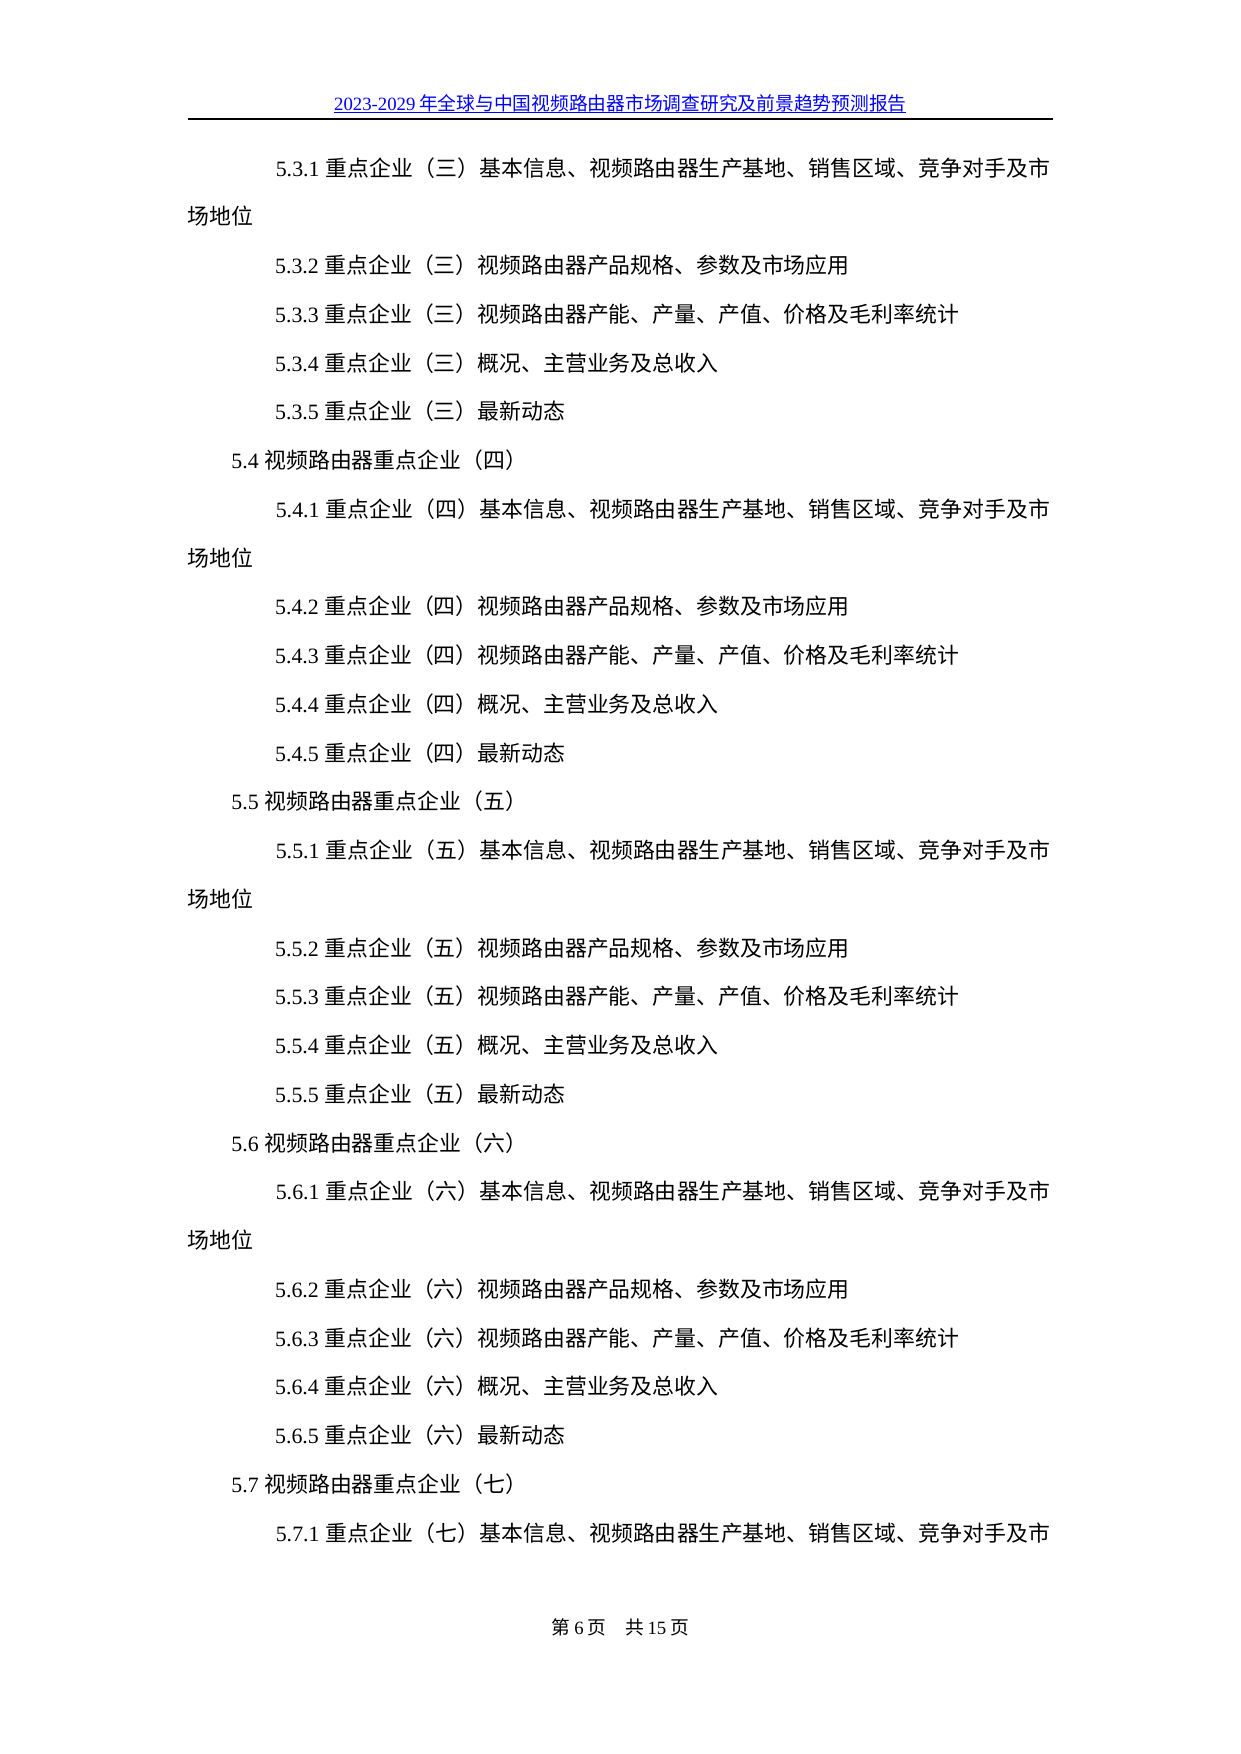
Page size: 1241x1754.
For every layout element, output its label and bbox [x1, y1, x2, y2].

text [187, 150, 1053, 1548]
